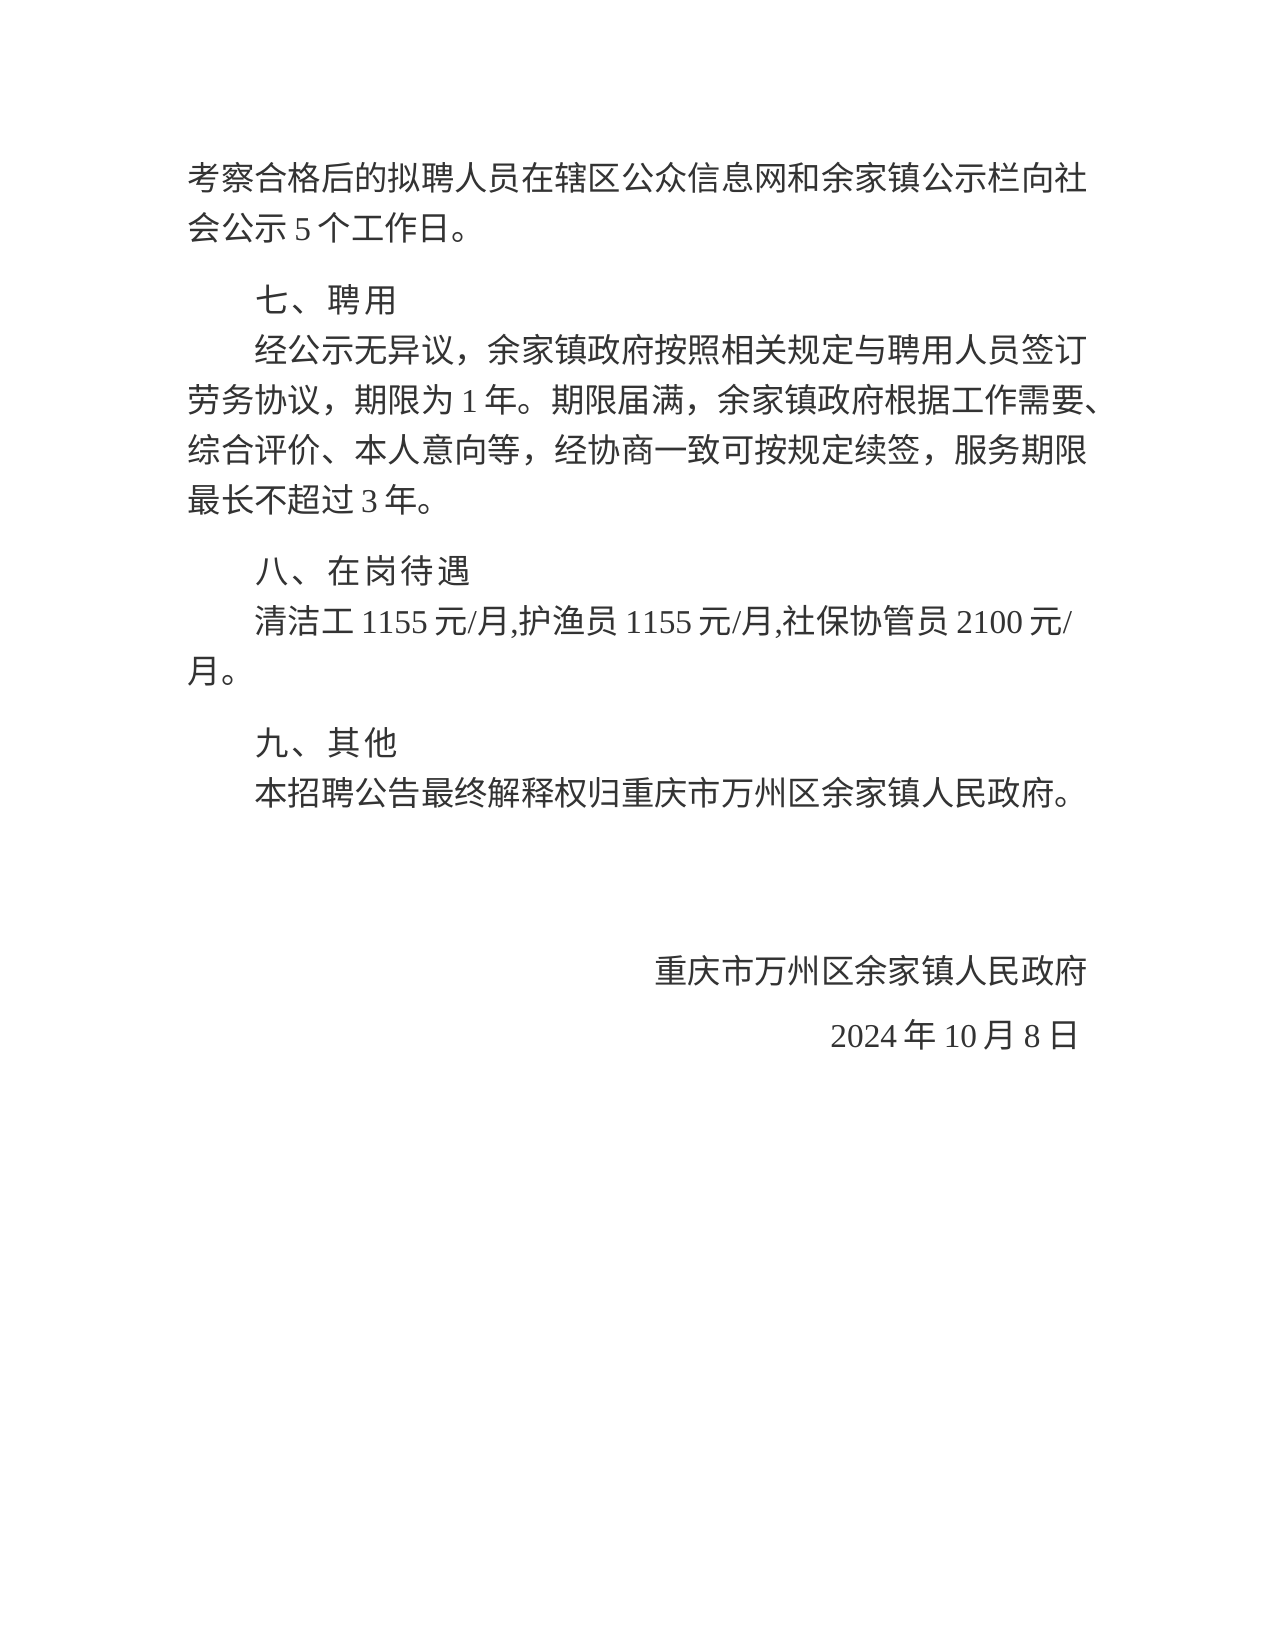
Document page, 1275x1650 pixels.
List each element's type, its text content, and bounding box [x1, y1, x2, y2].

text 重庆市万州区余家镇人民政府 [187, 943, 1087, 993]
subtitle 七、聘用 [187, 264, 1087, 322]
subtitle 九、其他 [187, 707, 1087, 765]
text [187, 150, 1087, 250]
text 本招聘公告最终解释权归重庆市万州区余家镇人民政府。 [187, 765, 1087, 815]
text 清洁工1155元/月,护渔员1155元/月,社保协管员2100元/月。 [187, 593, 1087, 693]
text 经公示无异议，余家镇政府按照相关规定与聘用人员签订劳务协议，期限为1年。期限届满，余家镇政府根据工作需要、综合评价、本人意向等，经协商一致可按规定续签，服务期限最长不超过3年。 [187, 322, 1087, 522]
subtitle 八、在岗待遇 [187, 535, 1087, 593]
text 2024年10月8日 [187, 1007, 1087, 1057]
